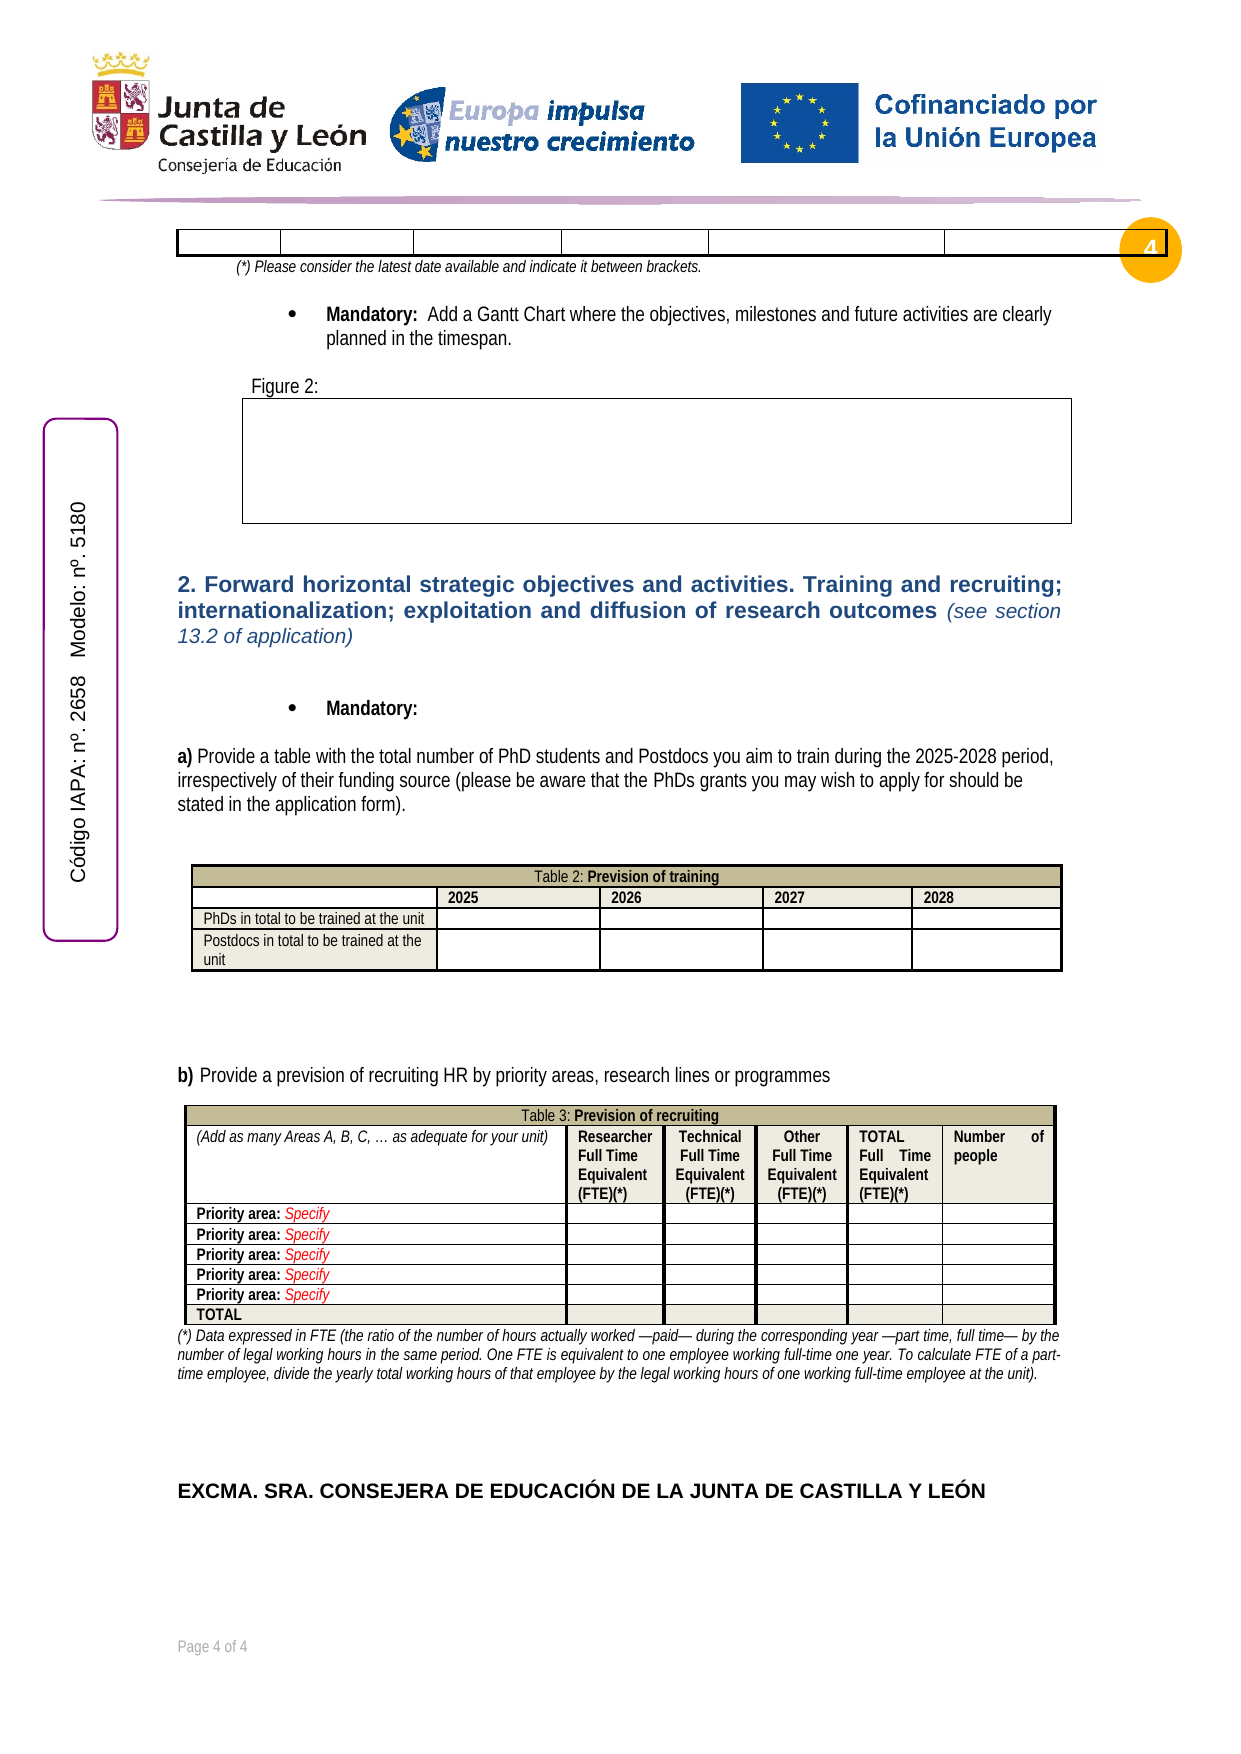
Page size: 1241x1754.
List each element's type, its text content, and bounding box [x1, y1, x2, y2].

table_cell [849, 1224, 942, 1243]
table_cell [666, 1285, 754, 1304]
table_cell [568, 1285, 662, 1304]
table_cell [709, 230, 944, 254]
table_cell (Add as many Areas A, B, C, … as adequate for your unit) [187, 1126, 565, 1203]
table_cell [913, 930, 1060, 969]
table_cell [849, 1285, 942, 1304]
table_cell [666, 1265, 754, 1284]
table_cell [758, 1224, 846, 1243]
table_cell [849, 1245, 942, 1264]
table_cell [568, 1265, 662, 1284]
table_cell [568, 1204, 662, 1223]
table_cell [943, 1204, 1053, 1223]
table_cell [849, 1204, 942, 1223]
table_cell [758, 1305, 846, 1324]
table_cell [438, 930, 599, 969]
table_cell [945, 230, 1165, 254]
table_cell 2028 [913, 888, 1060, 907]
table_cell [601, 930, 762, 969]
text a) Provide a table with the total number of PhD students and Postdocs you aim to train during the 2025-2028 period, irrespectively of their funding source (please be aware that the PhDs grants you may wish to apply for should be stated in the application form). [177, 744, 1063, 816]
picture [735, 79, 1106, 168]
text EXCMA. SRA. CONSEJERA DE EDUCACIÓN DE LA JUNTA DE CASTILLA Y LEÓN [177, 1479, 1063, 1503]
table_cell [666, 1204, 754, 1223]
table_cell [666, 1305, 754, 1324]
table_cell [943, 1265, 1053, 1284]
table_cell [913, 909, 1060, 928]
text (*) Please consider the latest date available and indicate it between brackets. [236, 257, 1063, 276]
table_cell [414, 230, 561, 254]
subtitle 2. Forward horizontal strategic objectives and activities. Training and recruiting; internationalization; exploitation and diffusion of research outcomes (see section 13.2 of application) [177, 571, 1063, 648]
table_cell TOTAL Full Time Equivalent (FTE)(*) [849, 1126, 942, 1203]
table_cell [943, 1224, 1053, 1243]
table_cell [758, 1265, 846, 1284]
table_cell TOTAL [187, 1305, 565, 1324]
list Mandatory: Add a Gantt Chart where the objectives, milestones and future activities are clearly planned in the timespan. [288, 302, 1063, 350]
table_cell [849, 1265, 942, 1284]
table_cell [568, 1245, 662, 1264]
table_header Table 3: Prevision of recruiting [187, 1106, 1053, 1125]
table_cell Priority area: Specify [187, 1285, 565, 1304]
table_cell 2025 [438, 888, 599, 907]
table_cell [438, 909, 599, 928]
table_cell Other Full Time Equivalent (FTE)(*) [758, 1126, 846, 1203]
table_cell [758, 1204, 846, 1223]
table_cell [281, 230, 413, 254]
text (*) Data expressed in FTE (the ratio of the number of hours actually worked —paid— during the corresponding year —part time, full time— by the number of legal working hours in the same period. One FTE is equivalent to one employee working full-time one year. To calculate FTE of a part-time employee, divide the yearly total working hours of that employee by the legal working hours of one working full-time employee at the unit). [177, 1325, 1063, 1383]
table_cell Number of people [943, 1126, 1053, 1203]
table_cell [943, 1245, 1053, 1264]
table_cell Priority area: Specify [187, 1224, 565, 1243]
table_cell [568, 1224, 662, 1243]
table_header Table 2: Prevision of training [193, 867, 1060, 886]
table_cell [758, 1285, 846, 1304]
table_cell Priority area: Specify [187, 1245, 565, 1264]
table_cell [943, 1285, 1053, 1304]
table_cell 2027 [764, 888, 911, 907]
table_cell [758, 1245, 846, 1264]
table_cell 2026 [601, 888, 762, 907]
table_cell [193, 888, 436, 907]
table_cell Priority area: Specify [187, 1265, 565, 1284]
table_cell [666, 1245, 754, 1264]
table_cell Postdocs in total to be trained at the unit [193, 930, 436, 969]
table_cell Priority area: Specify [187, 1204, 565, 1223]
text b) Provide a prevision of recruiting HR by priority areas, research lines or programmes [177, 1058, 1063, 1089]
table_cell [764, 930, 911, 969]
list Mandatory: [288, 696, 1063, 720]
table_cell [849, 1305, 942, 1324]
table_cell [562, 230, 708, 254]
picture [389, 87, 701, 162]
table_cell [764, 909, 911, 928]
table_cell [179, 230, 280, 254]
picture [92, 51, 366, 174]
table_cell [943, 1305, 1053, 1324]
text Figure 2: [251, 374, 1063, 398]
table_cell Technical Full Time Equivalent (FTE)(*) [666, 1126, 754, 1203]
table_cell Researcher Full Time Equivalent (FTE)(*) [568, 1126, 662, 1203]
table_cell PhDs in total to be trained at the unit [193, 909, 436, 928]
table_cell [666, 1224, 754, 1243]
table_cell [568, 1305, 662, 1324]
table_cell [601, 909, 762, 928]
